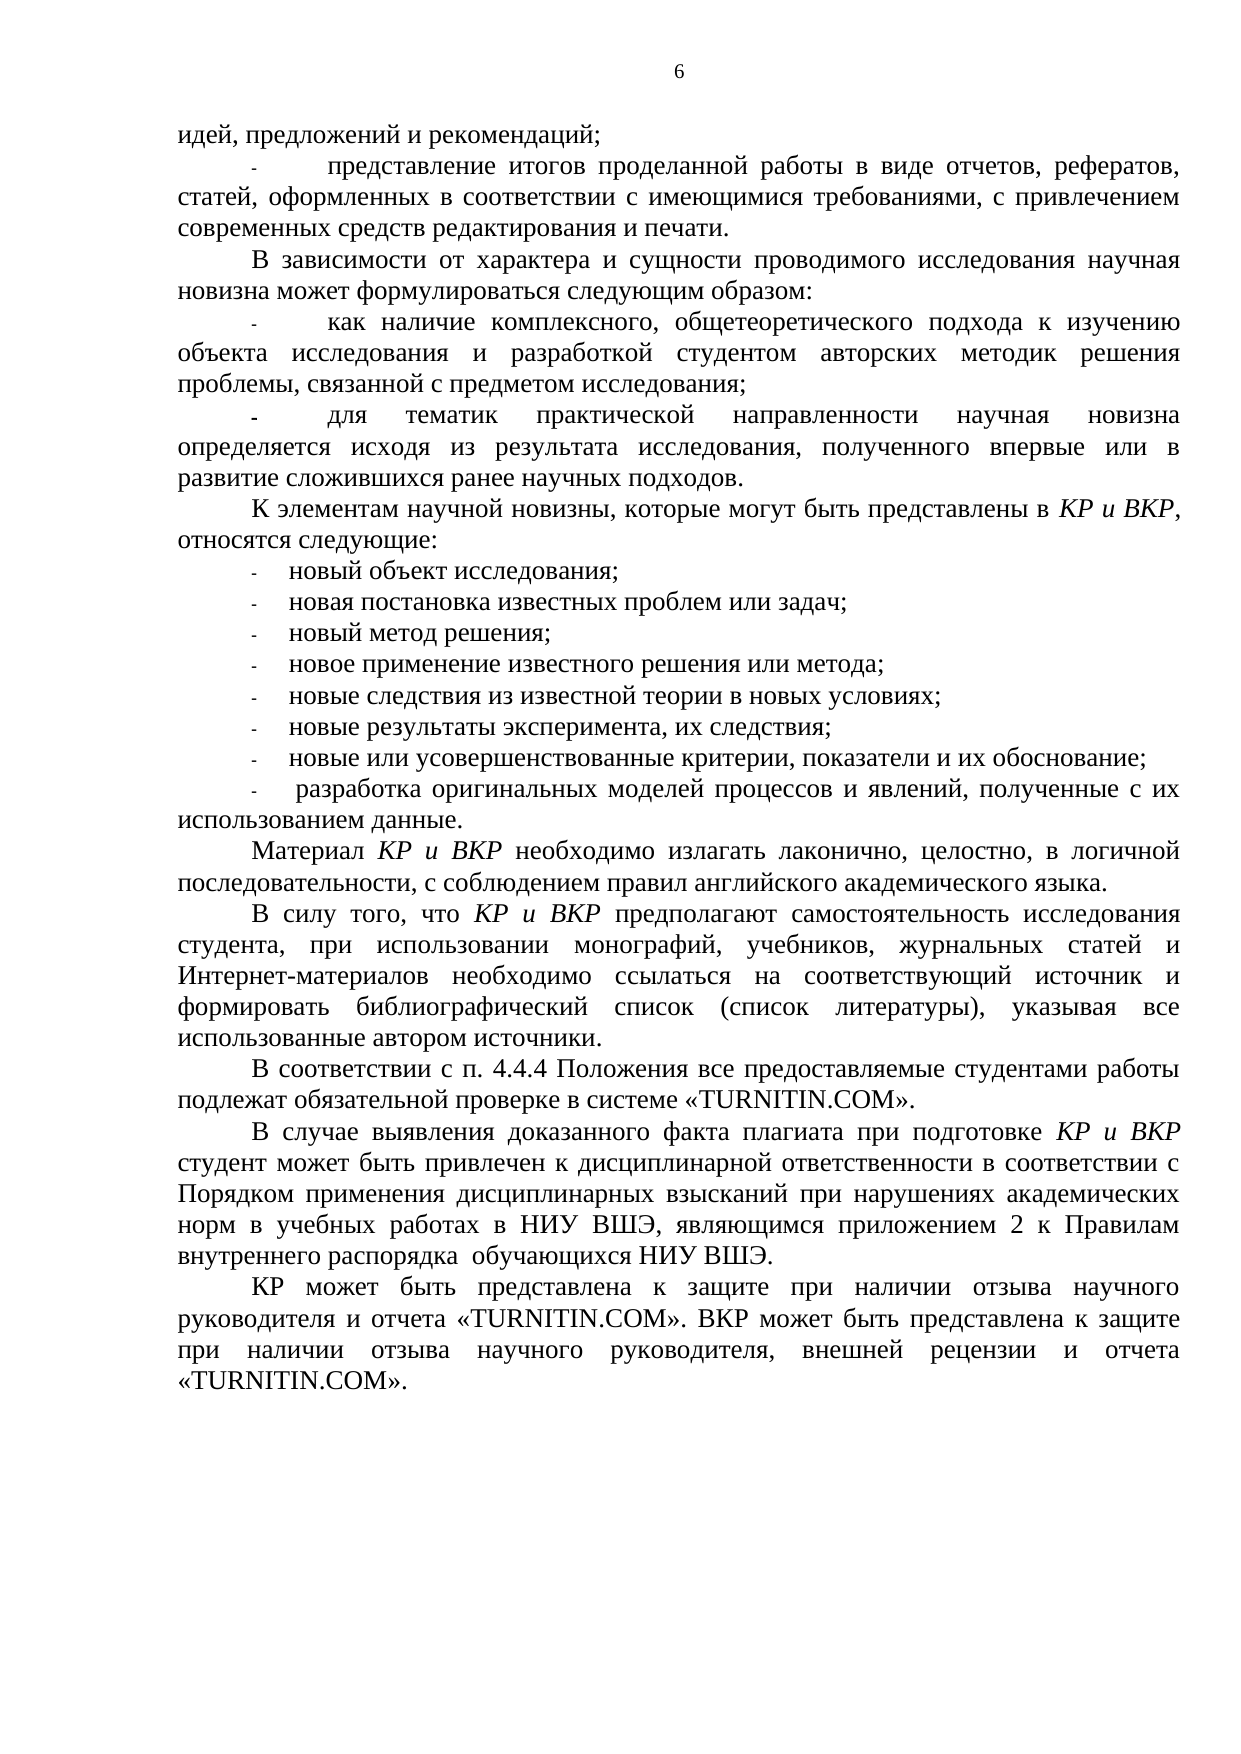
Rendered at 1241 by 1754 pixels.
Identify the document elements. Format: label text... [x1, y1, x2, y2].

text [177, 118, 1181, 149]
text Материал КР и ВКР необходимо излагать лаконично, целостно, в логичной последовательности, с соблюдением правил английского академического языка. [177, 834, 1181, 897]
text для тематик практической направленности научная новизна определяется исходя из результата исследования, полученного впервые или в развитие сложившихся ранее научных подходов. [177, 398, 1181, 492]
text КР может быть представлена к защите при наличии отзыва научного руководителя и отчета «TURNITIN.COM». ВКР может быть представлена к защите при наличии отзыва научного руководителя, внешней рецензии и отчета «TURNITIN.COM». [177, 1271, 1181, 1395]
text новые следствия из известной теории в новых условиях; [251, 679, 1181, 710]
text новое применение известного решения или метода; [251, 648, 1181, 679]
text представление итогов проделанной работы в виде отчетов, рефератов, статей, оформленных в соответствии с имеющимися требованиями, с привлечением современных средств редактирования и печати. [177, 149, 1181, 243]
text новая постановка известных проблем или задач; [251, 585, 1181, 616]
text новые или усовершенствованные критерии, показатели и их обоснование; [251, 741, 1181, 772]
text новые результаты эксперимента, их следствия; [251, 710, 1181, 741]
text В зависимости от характера и сущности проводимого исследования научная новизна может формулироваться следующим образом: [177, 243, 1181, 305]
text В случае выявления доказанного факта плагиата при подготовке КР и ВКР студент может быть привлечен к дисциплинарной ответственности в соответствии с Порядком применения дисциплинарных взысканий при нарушениях академических норм в учебных работах в НИУ ВШЭ, являющимся приложением 2 к Правилам внутреннего распорядка обучающихся НИУ ВШЭ. [177, 1115, 1181, 1271]
text новый объект исследования; [251, 554, 1181, 585]
text как наличие комплексного, общетеоретического подхода к изучению объекта исследования и разработкой студентом авторских методик решения проблемы, связанной с предметом исследования; [177, 305, 1181, 398]
text В соответствии с п. 4.4.4 Положения все предоставляемые студентами работы подлежат обязательной проверке в системе «TURNITIN.COM». [177, 1052, 1181, 1115]
text К элементам научной новизны, которые могут быть представлены в КР и ВКР, относятся следующие: [177, 492, 1181, 554]
text В силу того, что КР и ВКР предполагают самостоятельность исследования студента, при использовании монографий, учебников, журнальных статей и Интернет-материалов необходимо ссылаться на соответствующий источник и формировать библиографический список (список литературы), указывая все использованные автором источники. [177, 897, 1181, 1052]
text разработка оригинальных моделей процессов и явлений, полученные с их использованием данные. [177, 772, 1181, 834]
text новый метод решения; [251, 616, 1181, 648]
